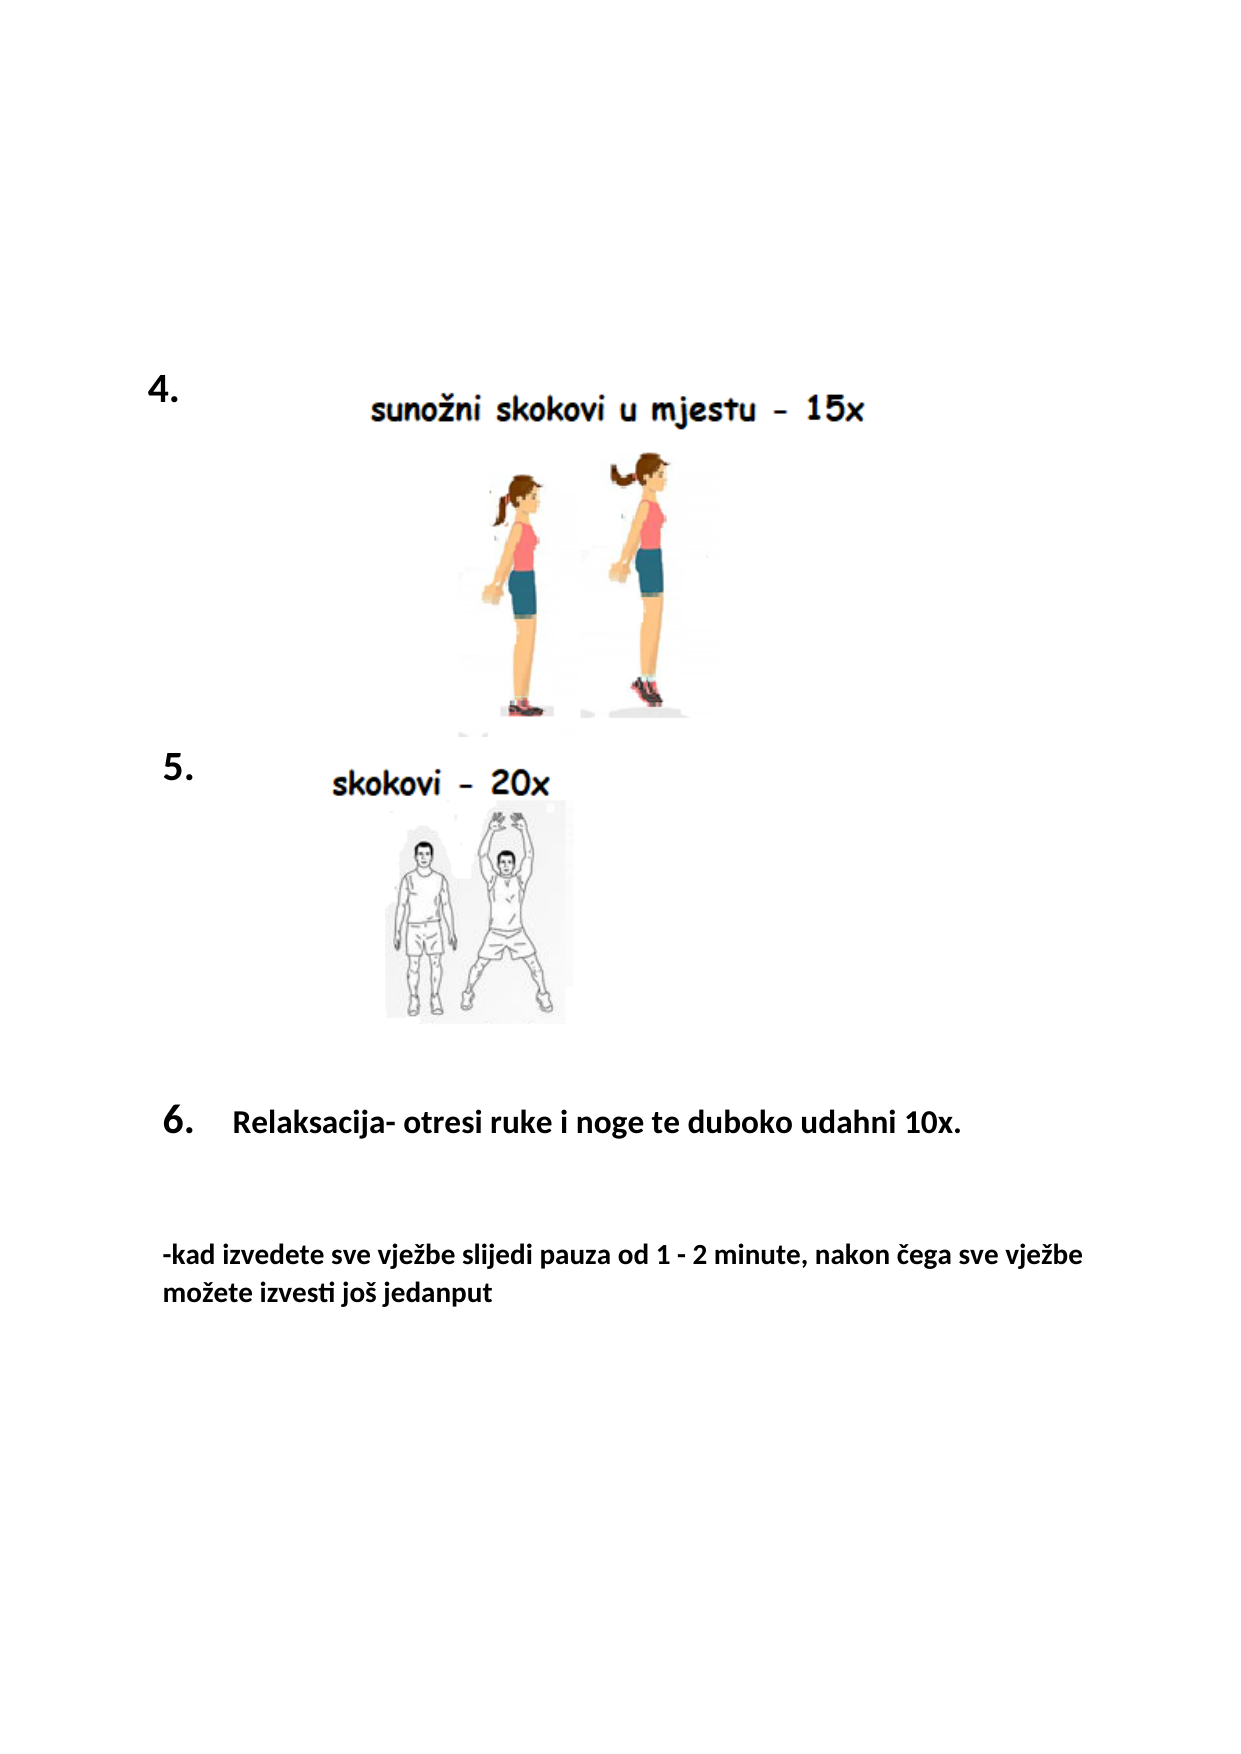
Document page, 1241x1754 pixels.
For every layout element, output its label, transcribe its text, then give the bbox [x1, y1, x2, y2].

text 6. Relaksacija- otresi ruke i noge te duboko udahni 10x. [162, 1093, 1093, 1143]
text 5. [162, 740, 1093, 791]
picture [352, 385, 885, 736]
text 4. [148, 362, 1093, 413]
text -kad izvedete sve vježbe slijedi pauza od 1 - 2 minute, nakon čega sve vježbe možete izvesti još jedanput [162, 1236, 1093, 1310]
picture [323, 760, 607, 1037]
